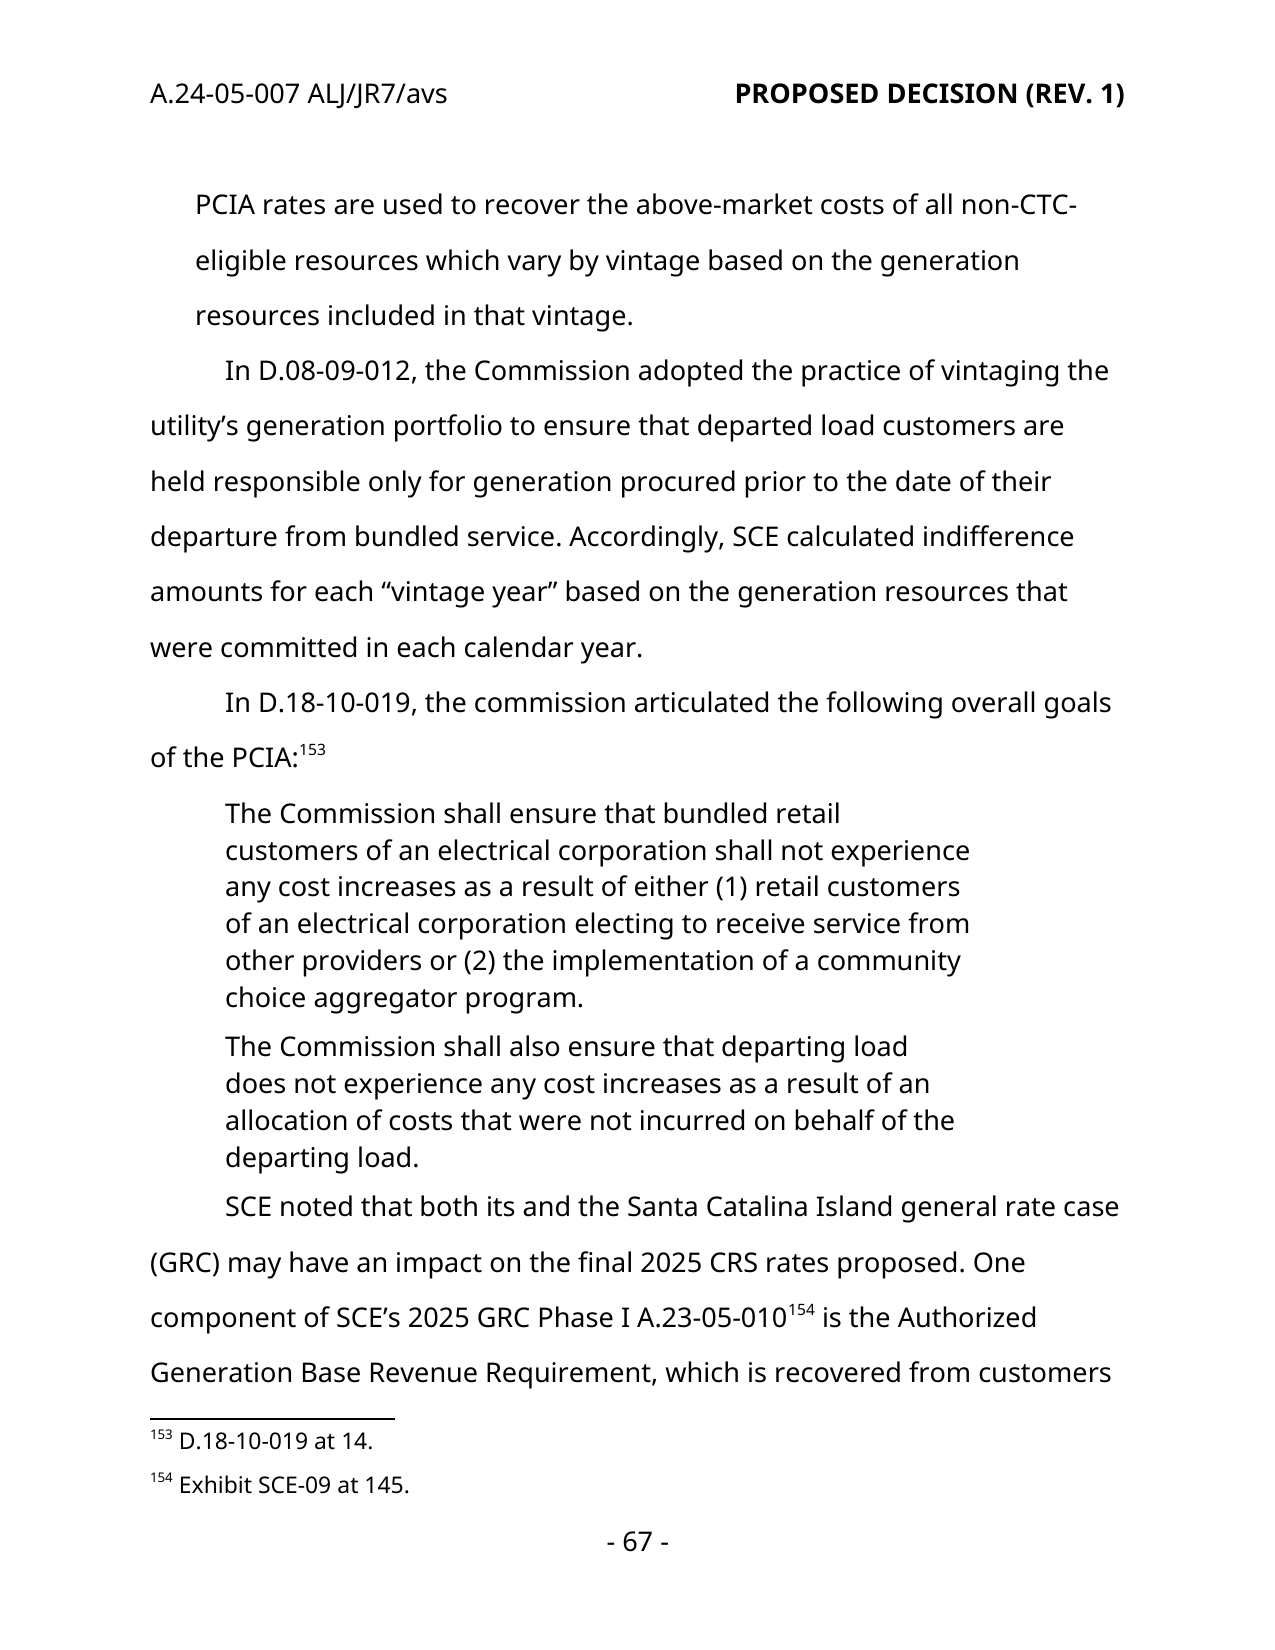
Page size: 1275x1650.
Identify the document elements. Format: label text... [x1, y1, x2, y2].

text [150, 1188, 1125, 1391]
text In D.18-10-019, the commission articulated the following overall goals of the PCIA: [150, 683, 1125, 776]
text PCIA rates are used to recover the above-market costs of all non-CTC-eligible resources which vary by vintage based on the generation resources included in that vintage. [195, 186, 1125, 333]
text The Commission shall ensure that bundled retail customers of an electrical corporation shall not experience any cost increases as a result of either (1) retail customers of an electrical corporation electing to receive service from other providers or (2) the implementation of a community choice aggregator program. [225, 794, 975, 1015]
text The Commission shall also ensure that departing load does not experience any cost increases as a result of an allocation of costs that were not incurred on behalf of the departing load. [225, 1028, 975, 1175]
text In D.08-09-012, the Commission adopted the practice of vintaging the utility’s generation portfolio to ensure that departed load customers are held responsible only for generation procured prior to the date of their departure from bundled service. Accordingly, SCE calculated indifference amounts for each “vintage year” based on the generation resources that were committed in each calendar year. [150, 352, 1125, 665]
